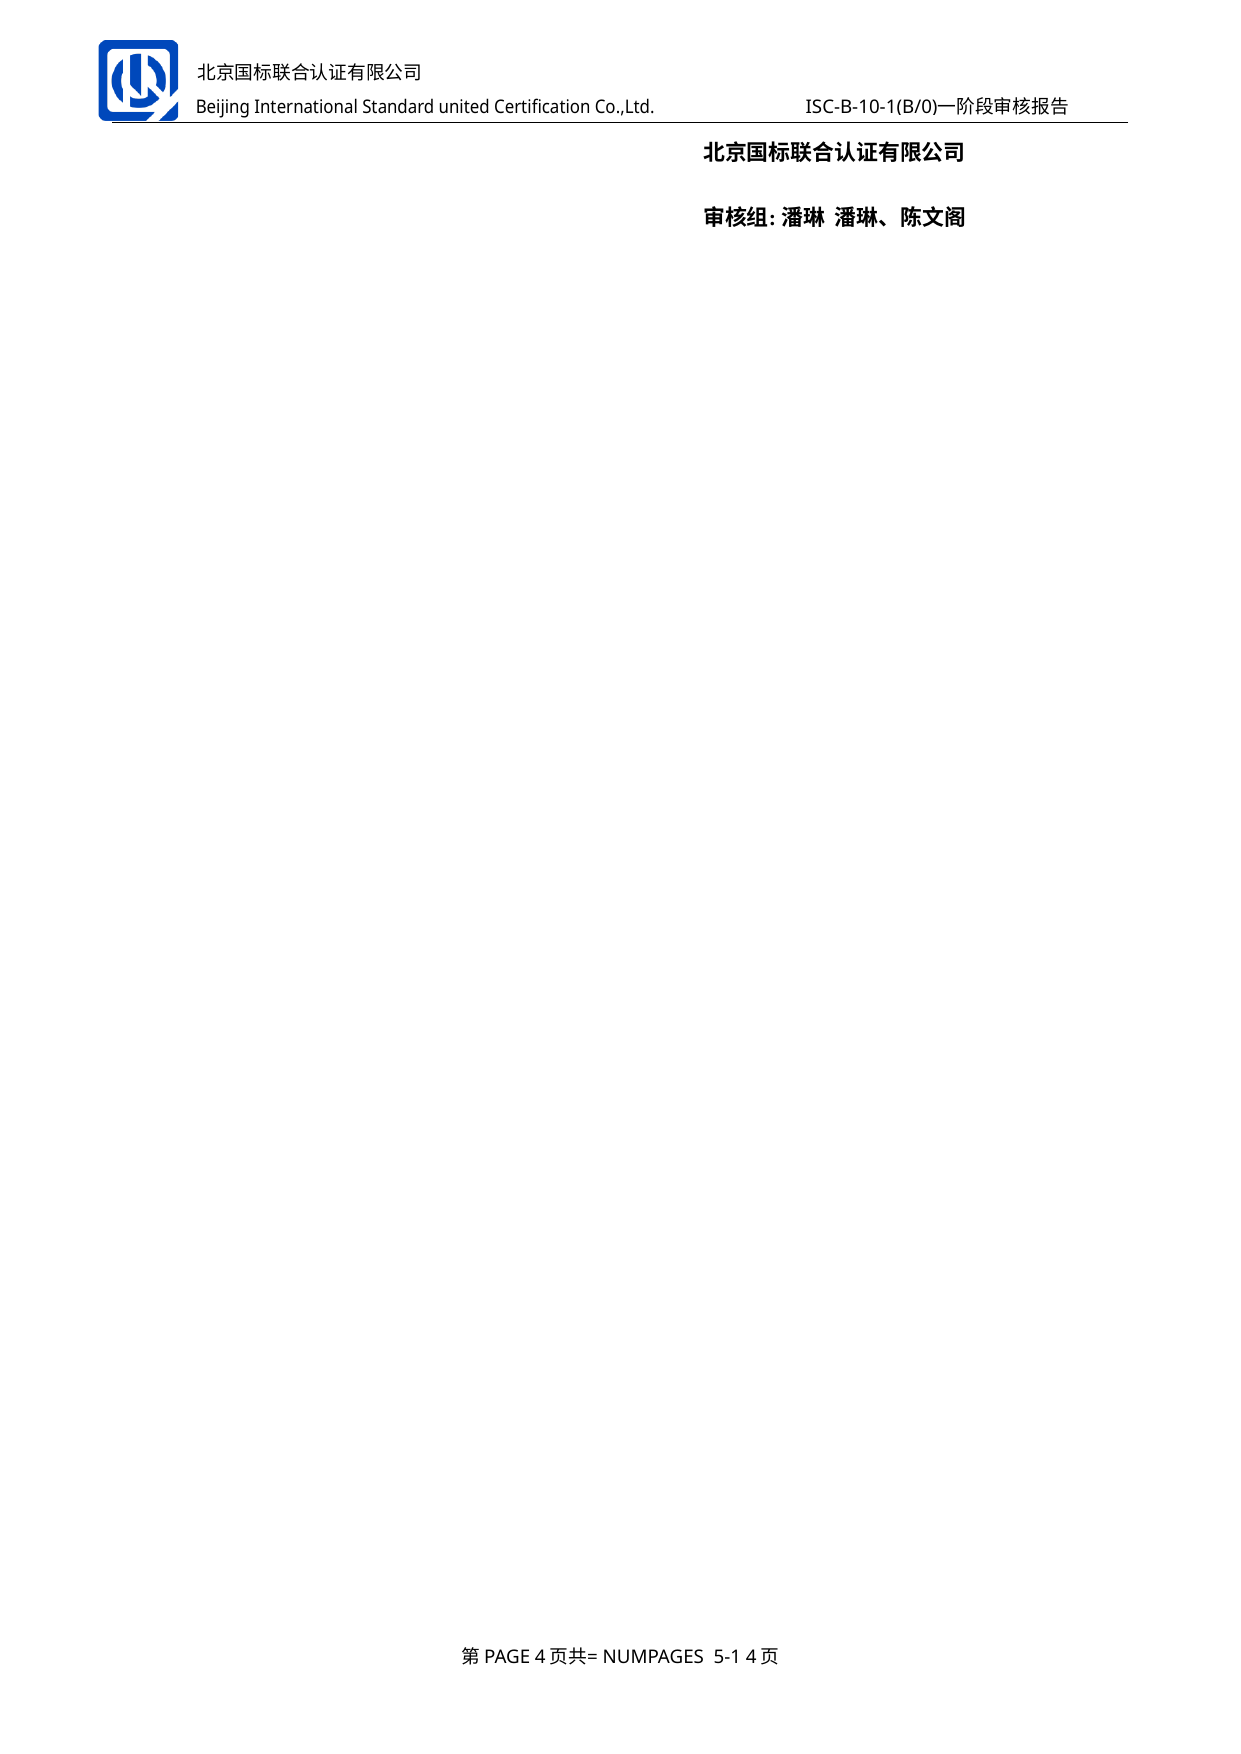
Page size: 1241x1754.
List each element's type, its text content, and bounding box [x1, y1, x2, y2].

picture [98, 40, 179, 121]
text 北京国标联合认证有限公司 [112, 135, 1128, 167]
text 审核组: 潘琳 潘琳、陈文阁 [112, 199, 1128, 232]
